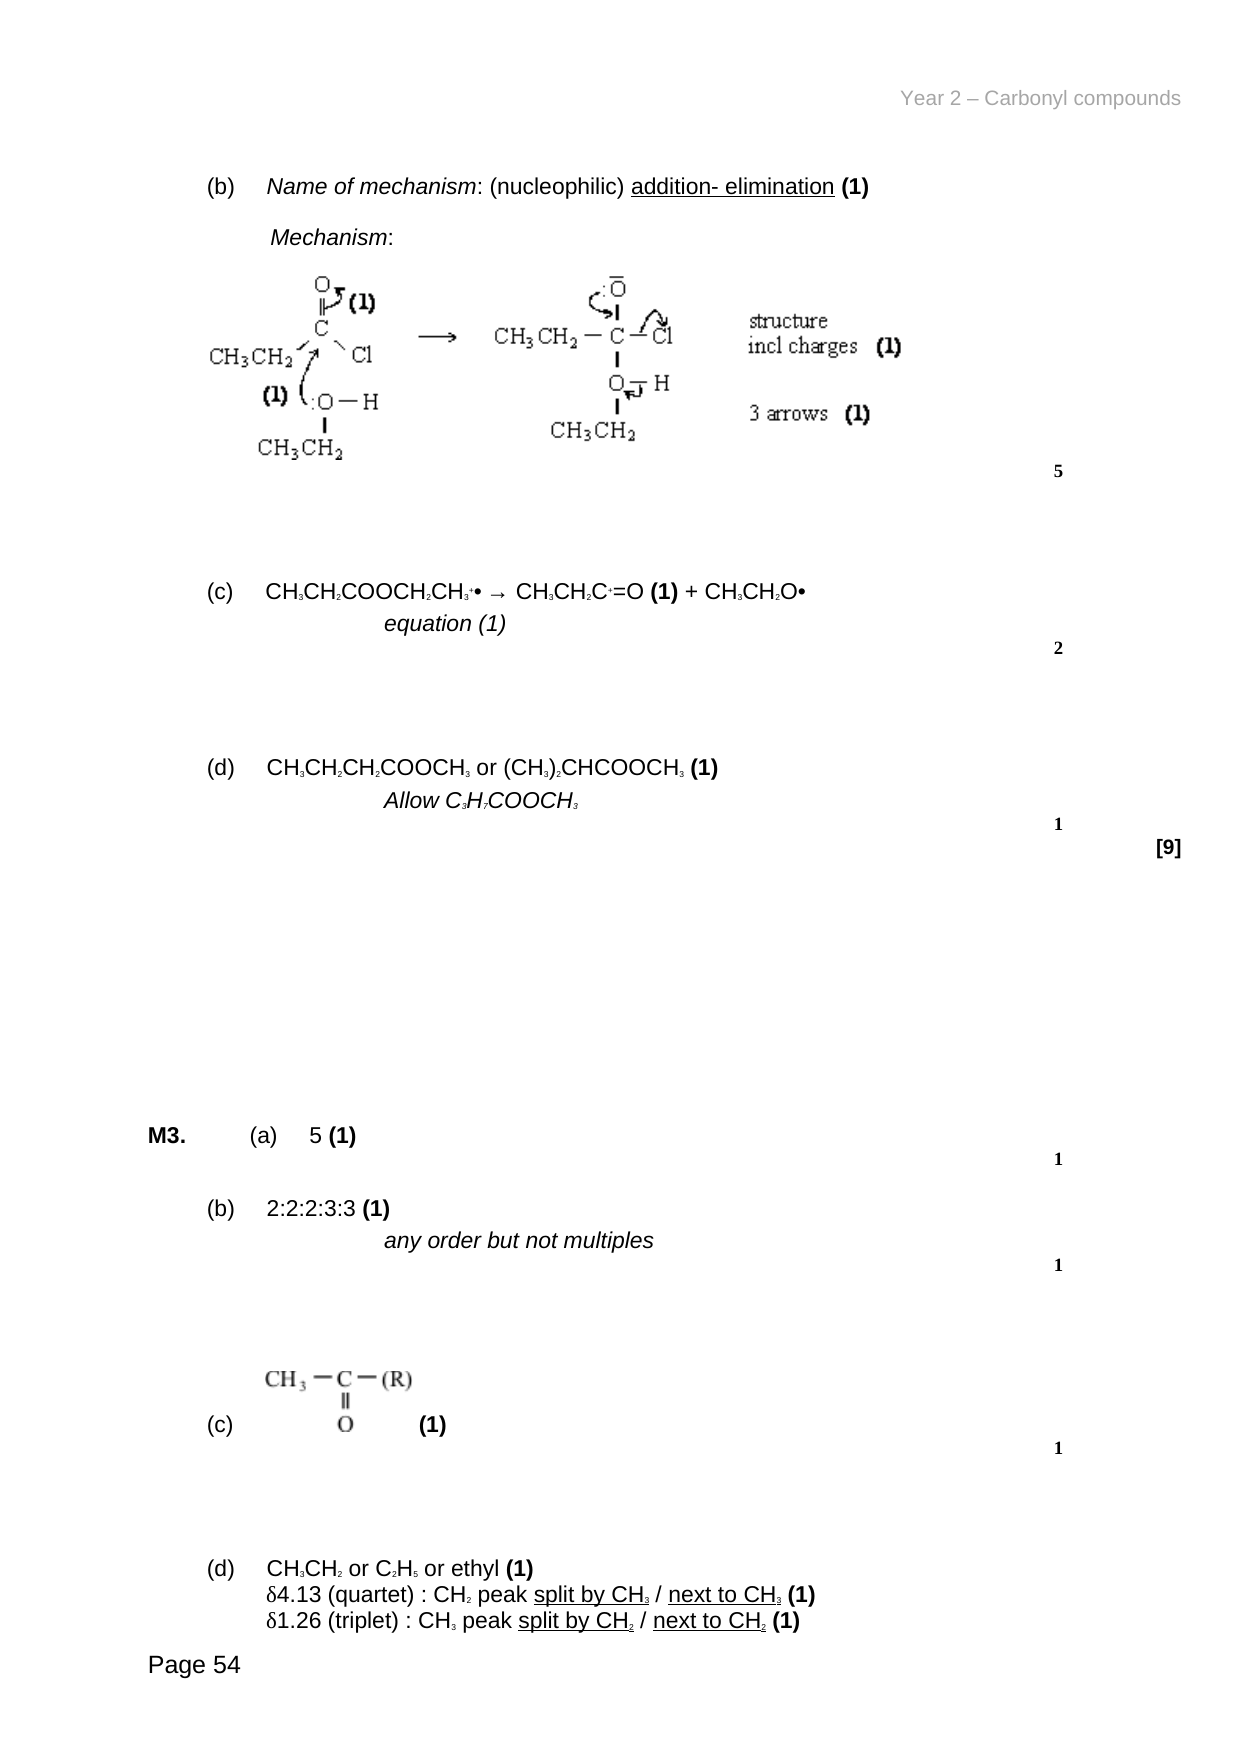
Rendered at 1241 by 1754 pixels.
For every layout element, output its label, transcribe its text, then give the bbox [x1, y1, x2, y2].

text any order but not multiples [384, 1227, 1004, 1253]
text 2 [148, 637, 1063, 658]
text 1 [148, 1148, 1063, 1169]
text (c) CH3CH2COOCH2CH3+• → CH3CH2C+=O (1) + CH3CH2O• [207, 578, 1122, 604]
picture [265, 1371, 413, 1432]
text 5 [148, 460, 1063, 481]
text (b) 2:2:2:3:3 (1) [207, 1194, 1122, 1221]
text equation (1) [384, 610, 1004, 637]
text (d) CH3CH2 or C2H5 or ethyl (1) δ4.13 (quartet) : CH2 peak split by CH3 / next to CH3 (1) δ1.26 (triplet) : CH3 peak split by CH2 / next to CH2 (1) [207, 1555, 1122, 1634]
text 1 [148, 1437, 1063, 1458]
text (d) CH3CH2CH2COOCH3 or (CH3)2CHCOOCH3 (1) [207, 754, 1122, 781]
text M3. (a) 5 (1) [148, 1122, 1122, 1148]
text (b) Name of mechanism: (nucleophilic) addition- elimination (1) [207, 173, 1122, 199]
text Mechanism: [207, 224, 1122, 251]
picture [206, 275, 904, 460]
text Allow C3H7COOCH3 [384, 787, 1004, 813]
text [9] [148, 835, 1181, 859]
text (c) (1) [207, 1371, 1122, 1437]
text 1 [148, 1253, 1063, 1275]
text 1 [148, 813, 1063, 835]
